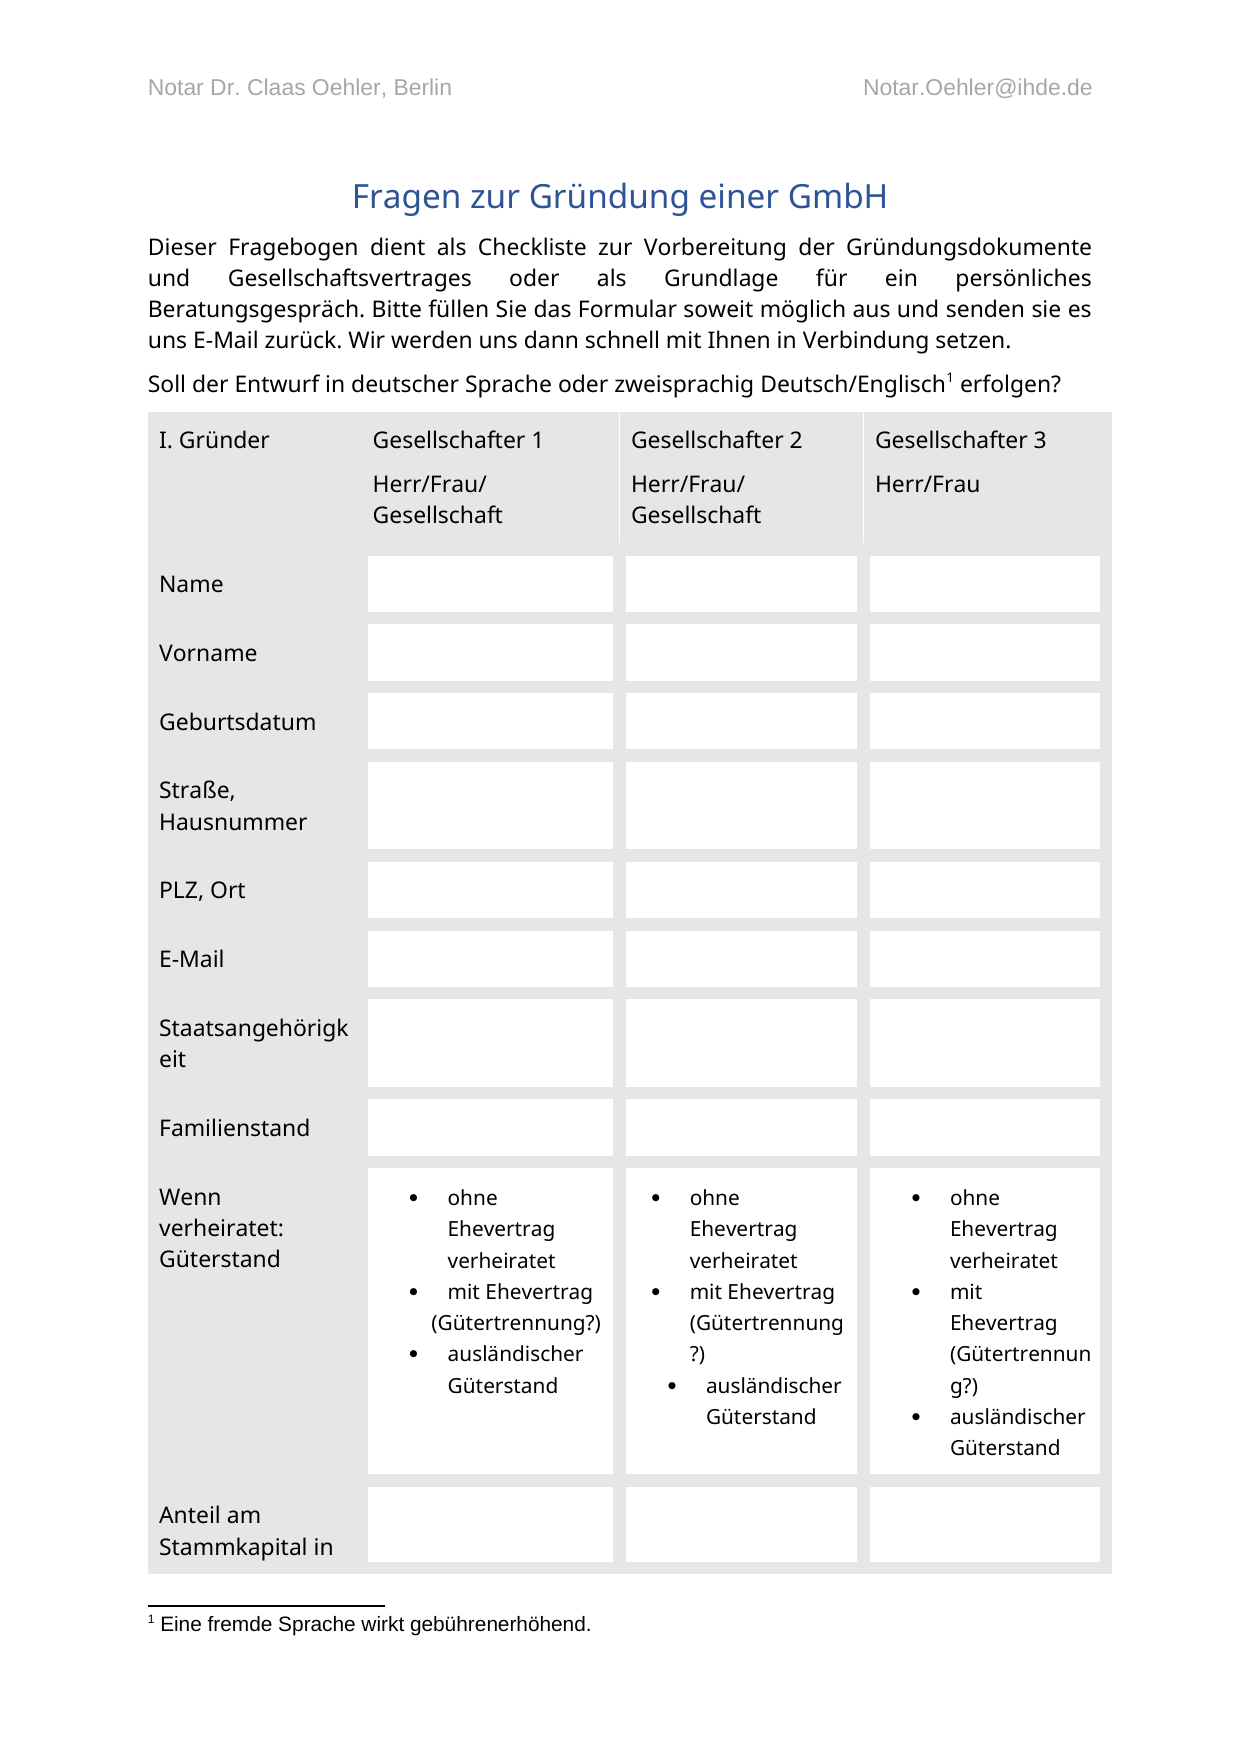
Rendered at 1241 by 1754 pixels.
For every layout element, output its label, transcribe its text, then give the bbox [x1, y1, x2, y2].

table_cell Vorname [148, 612, 355, 681]
table_cell [870, 762, 1100, 849]
table_cell [368, 999, 613, 1087]
table_cell Name [148, 543, 355, 612]
table_cell [870, 556, 1100, 612]
table_cell [626, 931, 857, 987]
table_cell [870, 693, 1100, 749]
table_cell Geburtsdatum [148, 681, 355, 749]
table_cell Staatsangehörigkeit [148, 987, 355, 1087]
table_cell [626, 693, 857, 749]
table_cell [368, 693, 613, 749]
table_cell [870, 1099, 1100, 1156]
table_cell ohne Ehevertrag verheiratet mit Ehevertrag (Gütertrennung?) ausländischer Güterstand [626, 1168, 857, 1474]
table_cell [626, 556, 857, 612]
table_cell E-Mail [148, 918, 355, 987]
table_cell ohne Ehevertrag verheiratet mit Ehevertrag (Gütertrennung?) ausländischer Güterstand [368, 1168, 613, 1474]
table_cell Wenn verheiratet: Güterstand [148, 1156, 355, 1474]
table_cell [368, 1487, 613, 1562]
table_header Gesellschafter 1 Herr/Frau/Gesellschaft [361, 412, 619, 543]
table_cell [368, 1099, 613, 1156]
table_cell [368, 862, 613, 918]
table_cell [626, 624, 857, 681]
table_cell [626, 1099, 857, 1156]
table_cell [870, 931, 1100, 987]
table_cell [368, 556, 613, 612]
text Soll der Entwurf in deutscher Sprache oder zweisprachig Deutsch/Englisch erfolgen? [148, 368, 1093, 399]
table_cell [626, 862, 857, 918]
table_cell PLZ, Ort [148, 849, 355, 918]
table_cell [626, 999, 857, 1087]
table_cell [626, 1487, 857, 1562]
table_cell Straße, Hausnummer [148, 749, 355, 849]
table_cell [626, 762, 857, 849]
table_cell [368, 762, 613, 849]
table_cell [870, 624, 1100, 681]
table_cell ohne Ehevertrag verheiratet mit Ehevertrag (Gütertrennung?) ausländischer Güterstand [870, 1168, 1100, 1474]
table_header Gesellschafter 3 Herr/Frau [864, 412, 1100, 543]
table_cell [368, 931, 613, 987]
subtitle Fragen zur Gründung einer GmbH [148, 173, 1093, 218]
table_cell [148, 1474, 355, 1562]
table_header Gesellschafter 2 Herr/Frau/Gesellschaft [620, 412, 863, 543]
table_cell [368, 624, 613, 681]
table_cell [870, 862, 1100, 918]
table_cell [870, 1487, 1100, 1562]
table_cell [870, 999, 1100, 1087]
table_header I. Gründer [148, 412, 361, 543]
table_cell Familienstand [148, 1087, 355, 1156]
text Dieser Fragebogen dient als Checkliste zur Vorbereitung der Gründungsdokumente und Gesellschaftsvertrages oder als Grundlage für ein persönliches Beratungsgespräch. Bitte füllen Sie das Formular soweit möglich aus und senden sie es uns E-Mail zurück. Wir werden uns dann schnell mit Ihnen in Verbindung setzen. [148, 231, 1093, 356]
